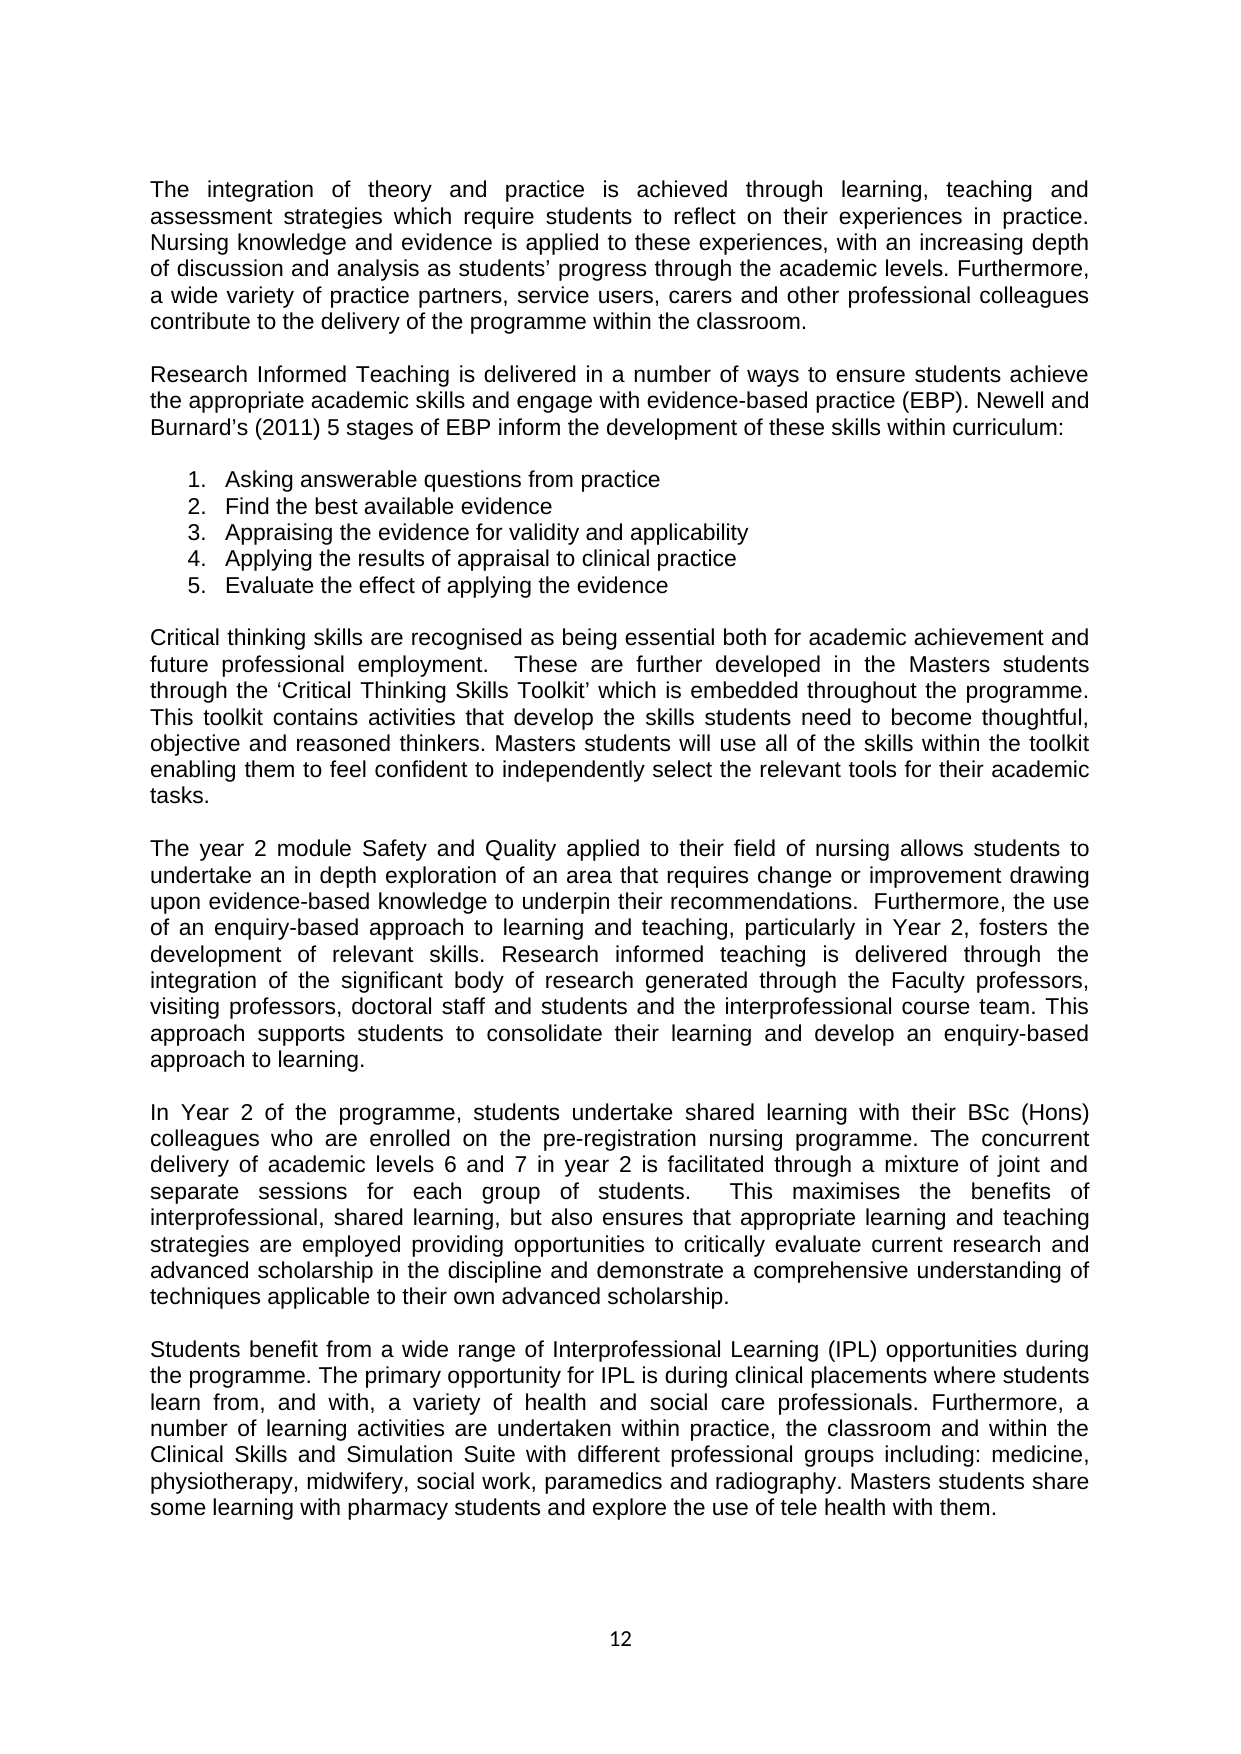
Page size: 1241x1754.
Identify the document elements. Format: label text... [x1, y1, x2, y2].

list Find the best available evidence [187, 493, 1090, 519]
text Critical thinking skills are recognised as being essential both for academic achievement and future professional employment. These are further developed in the Masters students through the ‘Critical Thinking Skills Toolkit’ which is embedded throughout the programme. This toolkit contains activities that develop the skills students need to become thoughtful, objective and reasoned thinkers. Masters students will use all of the skills within the toolkit enabling them to feel confident to independently select the relevant tools for their academic tasks. [150, 624, 1090, 809]
text Research Informed Teaching is delivered in a number of ways to ensure students achieve the appropriate academic skills and engage with evidence-based practice (EBP). Newell and Burnard’s (2011) 5 stages of EBP inform the development of these skills within curriculum: [150, 361, 1090, 440]
list Evaluate the effect of applying the evidence [187, 572, 1090, 598]
text Students benefit from a wide range of Interprofessional Learning (IPL) opportunities during the programme. The primary opportunity for IPL is during clinical placements where students learn from, and with, a variety of health and social care professionals. Furthermore, a number of learning activities are undertaken within practice, the classroom and within the Clinical Skills and Simulation Suite with different professional groups including: medicine, physiotherapy, midwifery, social work, paramedics and radiography. Masters students share some learning with pharmacy students and explore the use of tele health with them. [150, 1336, 1090, 1520]
text The integration of theory and practice is achieved through learning, teaching and assessment strategies which require students to reflect on their experiences in practice. Nursing knowledge and evidence is applied to these experiences, with an increasing depth of discussion and analysis as students’ progress through the academic levels. Furthermore, a wide variety of practice partners, service users, carers and other professional colleagues contribute to the delivery of the programme within the classroom. [150, 176, 1090, 334]
text In Year 2 of the programme, students undertake shared learning with their BSc (Hons) colleagues who are enrolled on the pre-registration nursing programme. The concurrent delivery of academic levels 6 and 7 in year 2 is facilitated through a mixture of joint and separate sessions for each group of students. This maximises the benefits of interprofessional, shared learning, but also ensures that appropriate learning and teaching strategies are employed providing opportunities to critically evaluate current research and advanced scholarship in the discipline and demonstrate a comprehensive understanding of techniques applicable to their own advanced scholarship. [150, 1099, 1090, 1309]
list Applying the results of appraisal to clinical practice [187, 545, 1090, 572]
list Asking answerable questions from practice [187, 466, 1090, 493]
list Appraising the evidence for validity and applicability [187, 519, 1090, 545]
text The year 2 module Safety and Quality applied to their field of nursing allows students to undertake an in depth exploration of an area that requires change or improvement drawing upon evidence-based knowledge to underpin their recommendations. Furthermore, the use of an enquiry-based approach to learning and teaching, particularly in Year 2, fosters the development of relevant skills. Research informed teaching is delivered through the integration of the significant body of research generated through the Faculty professors, visiting professors, doctoral staff and students and the interprofessional course team. This approach supports students to consolidate their learning and develop an enquiry-based approach to learning. [150, 835, 1090, 1072]
